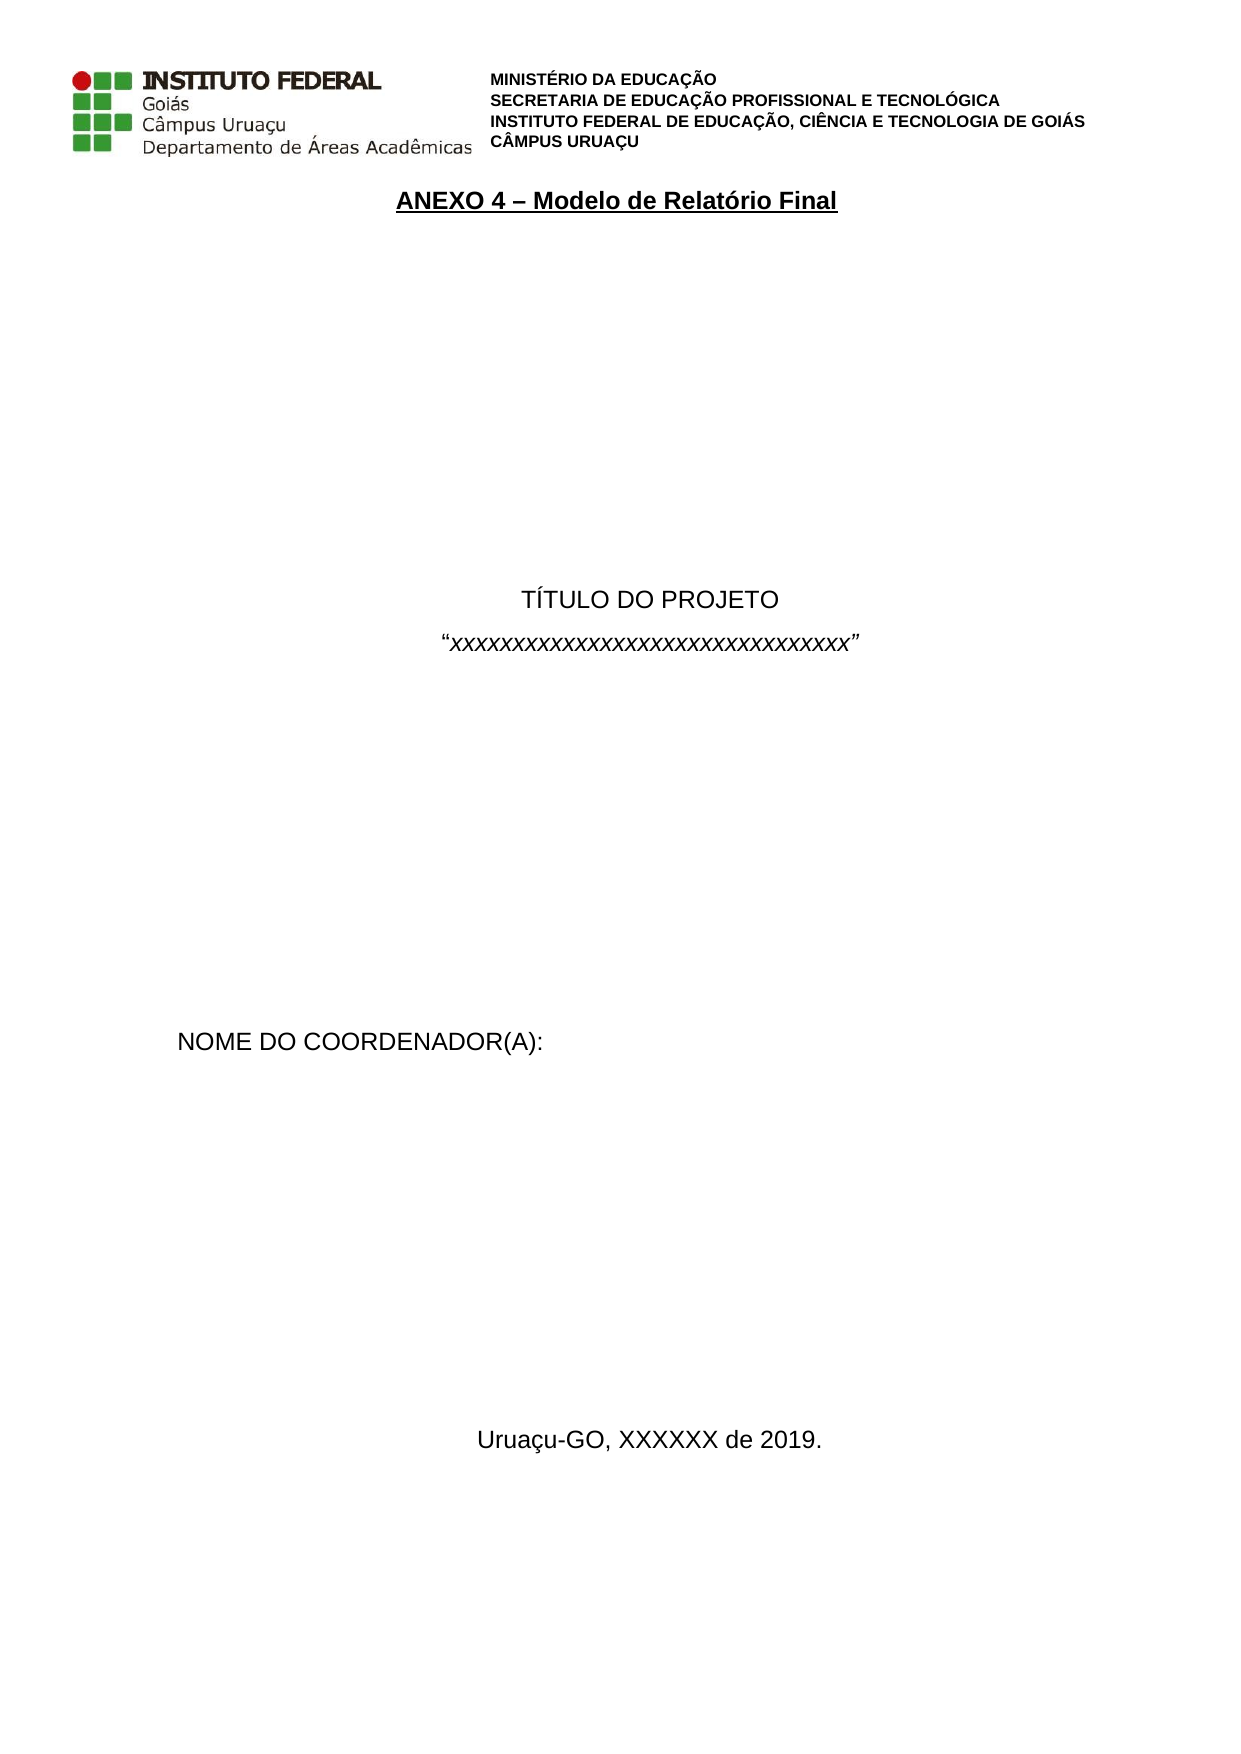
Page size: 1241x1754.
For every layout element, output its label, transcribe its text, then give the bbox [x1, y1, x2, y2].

text “xxxxxxxxxxxxxxxxxxxxxxxxxxxxxxxx” [441, 628, 1054, 657]
text TÍTULO DO PROJETO [166, 585, 1134, 614]
picture [72, 71, 472, 157]
text NOME DO COORDENADOR(A): [177, 1027, 1054, 1056]
text Uruaçu-GO, XXXXXX de 2019. [166, 1426, 1134, 1454]
text ANEXO 4 – Modelo de Relatório Final [149, 186, 1054, 215]
